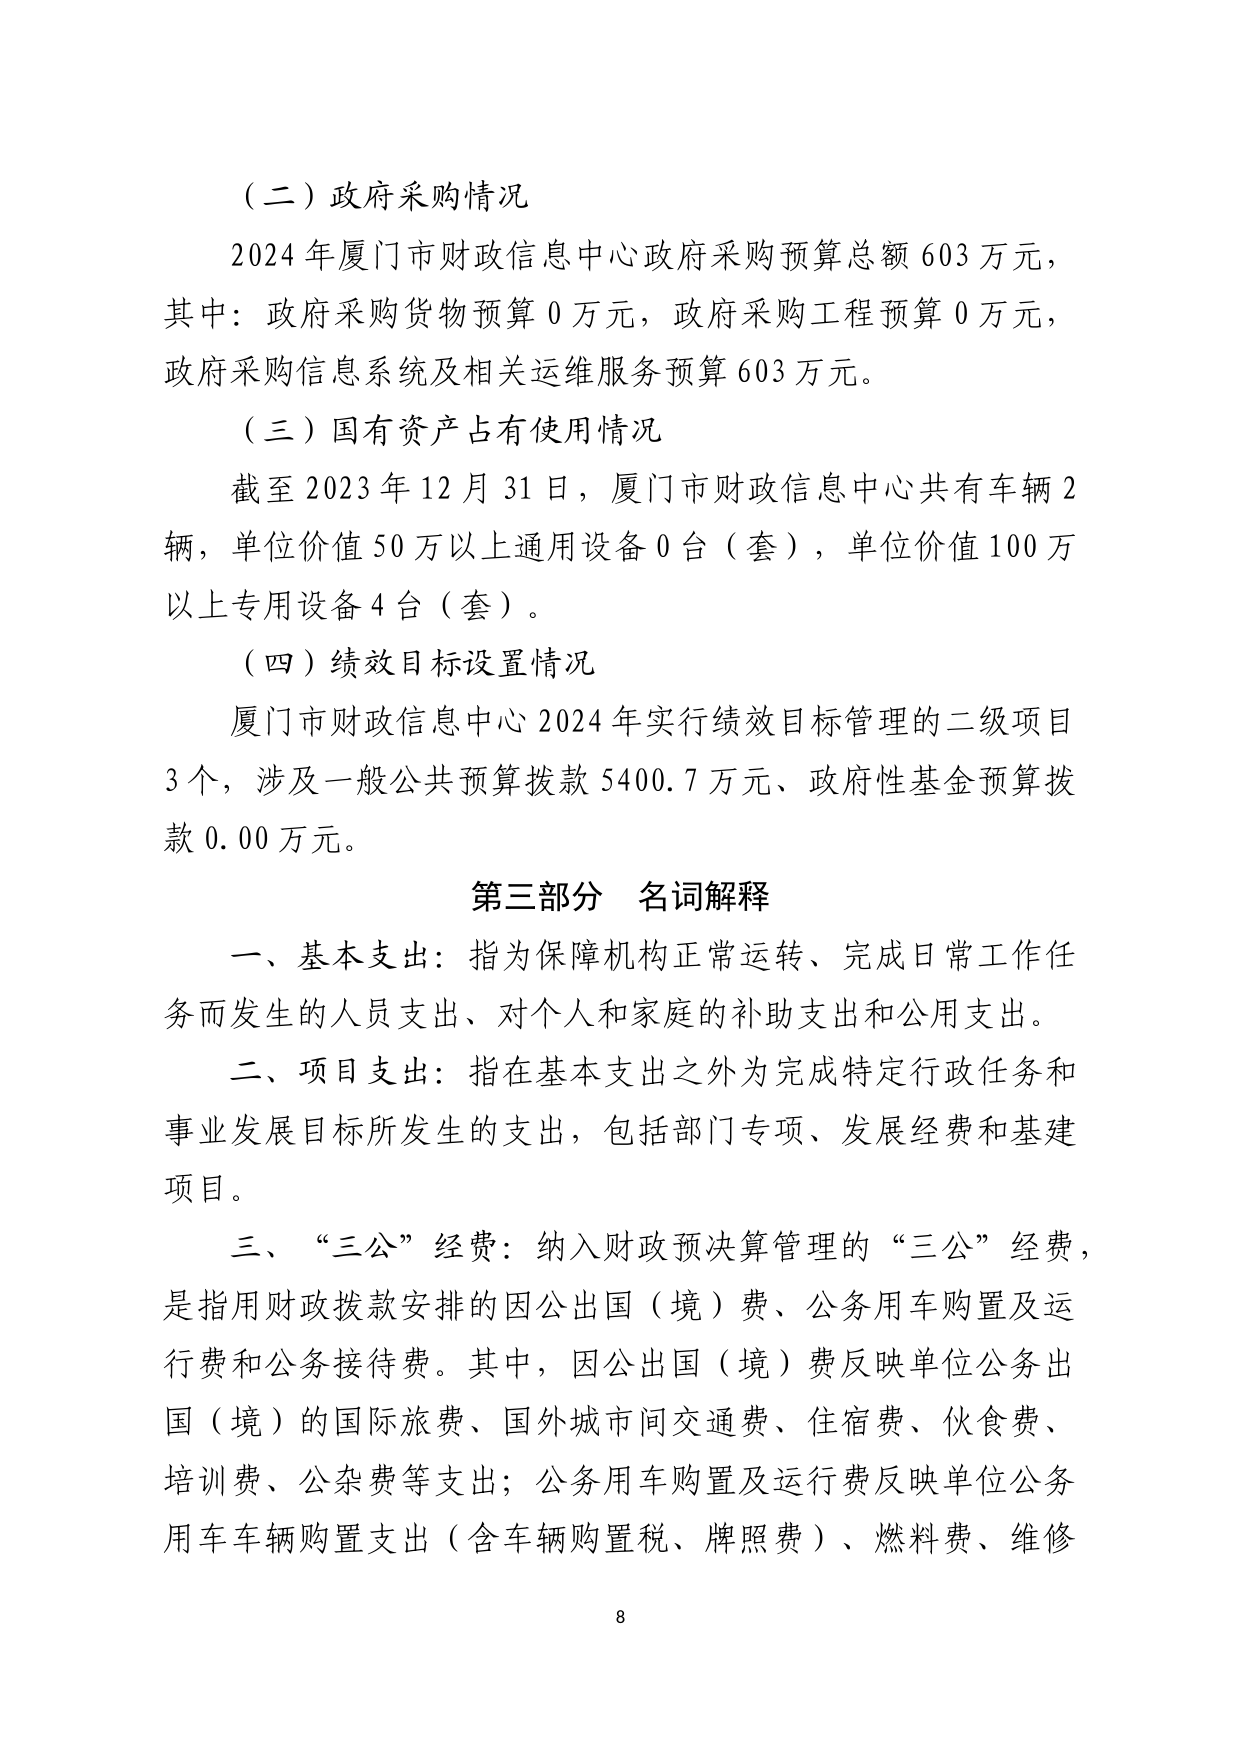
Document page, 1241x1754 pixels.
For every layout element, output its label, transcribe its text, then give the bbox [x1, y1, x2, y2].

text 厦门市财政信息中心2024年实行绩效目标管理的二级项目3个，涉及一般公共预算拨款5400.7万元、政府性基金预算拨款0.00万元。 [162, 687, 1078, 862]
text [162, 1212, 1078, 1562]
text 2024年厦门市财政信息中心政府采购预算总额603万元，其中：政府采购货物预算0万元，政府采购工程预算0万元，政府采购信息系统及相关运维服务预算603万元。 [162, 220, 1078, 395]
text 二、项目支出：指在基本支出之外为完成特定行政任务和事业发展目标所发生的支出，包括部门专项、发展经费和基建项目。 [162, 1037, 1078, 1212]
text 一、基本支出：指为保障机构正常运转、完成日常工作任务而发生的人员支出、对个人和家庭的补助支出和公用支出。 [162, 920, 1078, 1037]
text （二）政府采购情况 [162, 162, 1078, 220]
text 第三部分 名词解释 [162, 862, 1078, 920]
text 截至2023年12月31日，厦门市财政信息中心共有车辆2辆，单位价值50万以上通用设备0台（套），单位价值100万以上专用设备4台（套）。 [162, 454, 1078, 629]
text （四）绩效目标设置情况 [162, 629, 1078, 687]
text （三）国有资产占有使用情况 [162, 395, 1078, 454]
